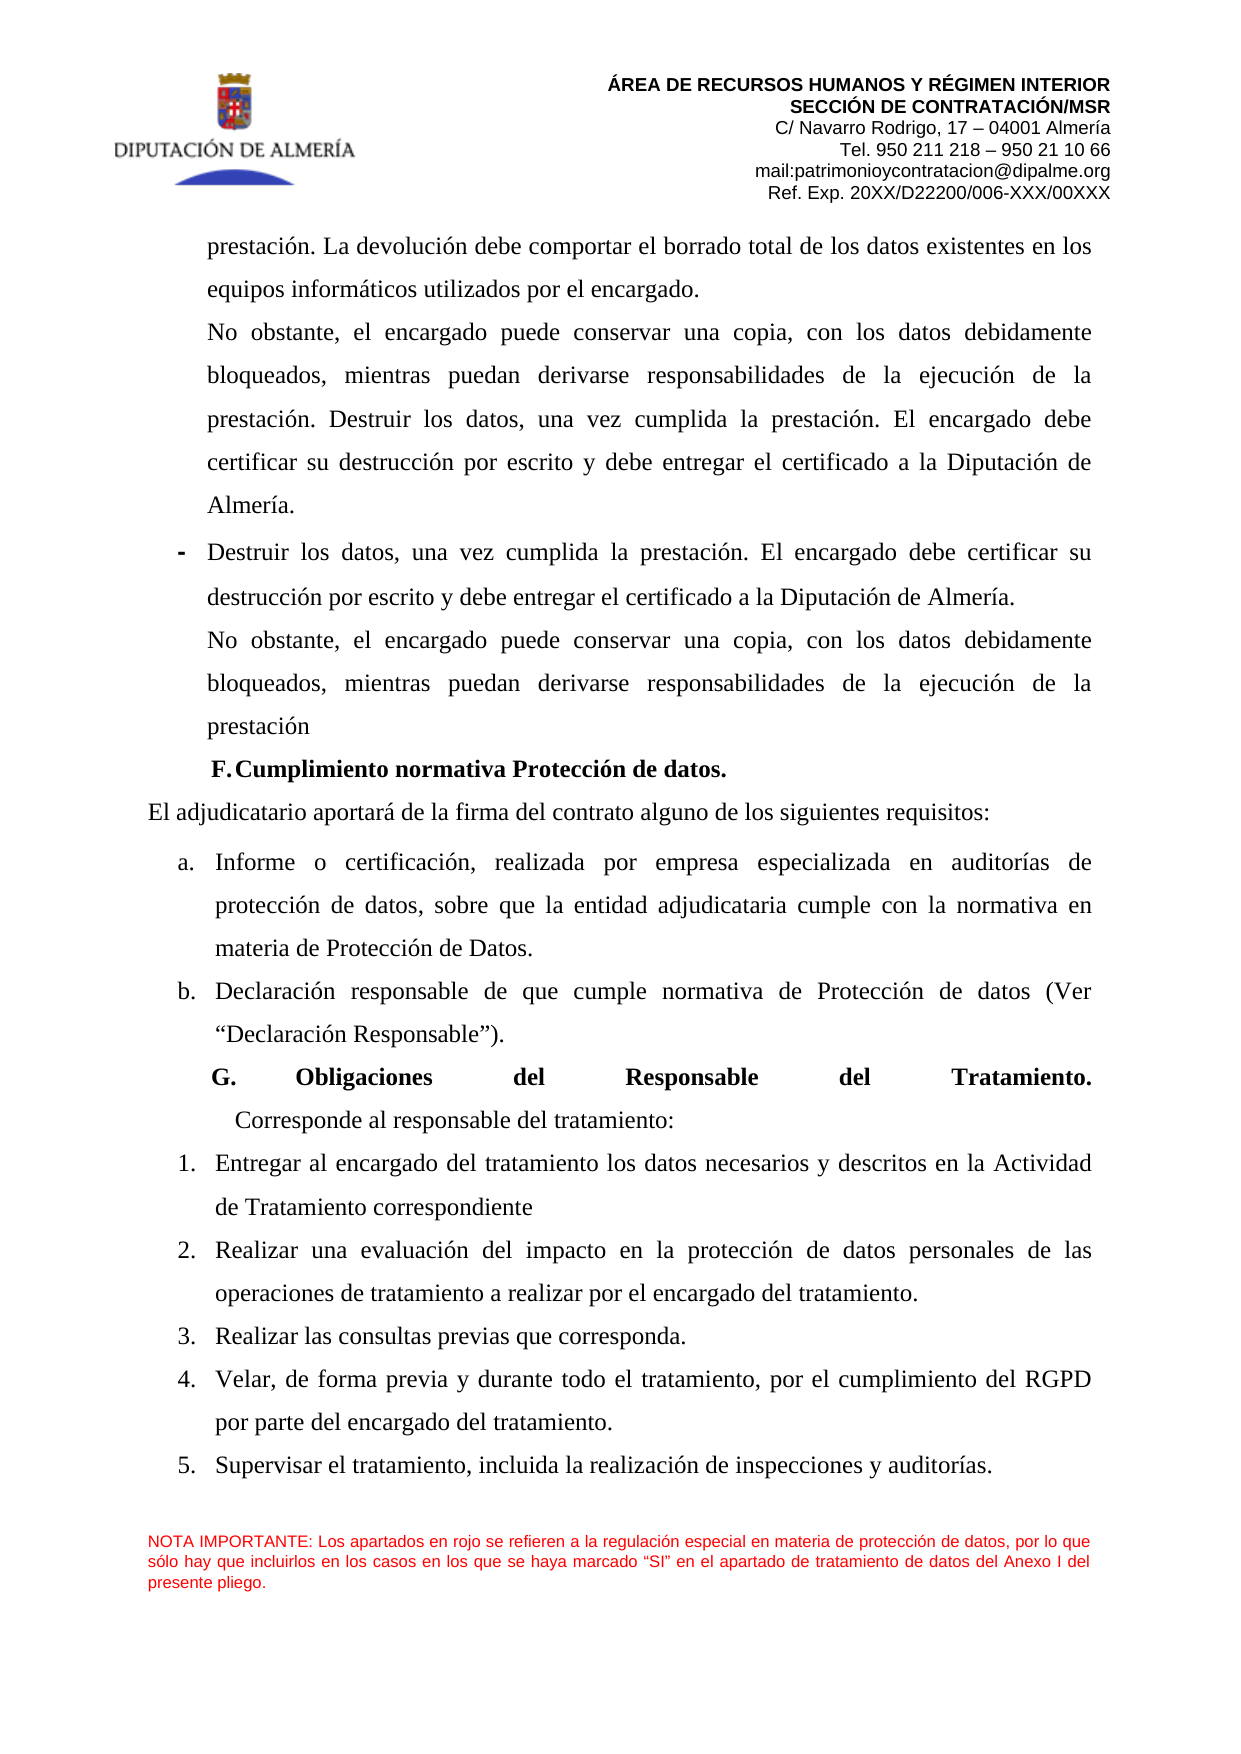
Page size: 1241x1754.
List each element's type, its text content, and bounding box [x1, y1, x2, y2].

list Destruir los datos, una vez cumplida la prestación. El encargado debe certificar su destrucción por escrito y debe entregar el certificado a la Diputación de Almería. [177, 533, 1092, 610]
text No obstante, el encargado puede conservar una copia, con los datos debidamente bloqueados, mientras puedan derivarse responsabilidades de la ejecución de la prestación [207, 625, 1092, 740]
list Realizar una evaluación del impacto en la protección de datos personales de las operaciones de tratamiento a realizar por el encargado del tratamiento. [177, 1235, 1092, 1307]
list Informe o certificación, realizada por empresa especializada en auditorías de protección de datos, sobre que la entidad adjudicataria cumple con la normativa en materia de Protección de Datos. [177, 847, 1092, 962]
list Supervisar el tratamiento, incluida la realización de inspecciones y auditorías. [177, 1450, 1092, 1479]
list Entregar al encargado del tratamiento los datos necesarios y descritos en la Actividad de Tratamiento correspondiente [177, 1148, 1092, 1220]
text No obstante, el encargado puede conservar una copia, con los datos debidamente bloqueados, mientras puedan derivarse responsabilidades de la ejecución de la prestación. Destruir los datos, una vez cumplida la prestación. El encargado debe certificar su destrucción por escrito y debe entregar el certificado a la Diputación de Almería. [207, 317, 1092, 519]
list Obligaciones del Responsable del Tratamiento. Corresponde al responsable del tratamiento: [211, 1062, 1092, 1134]
list Declaración responsable de que cumple normativa de Protección de datos (Ver “Declaración Responsable”). [177, 976, 1092, 1048]
picture [114, 73, 357, 187]
text El adjudicatario aportará de la firma del contrato alguno de los siguientes requisitos: [148, 797, 1092, 826]
list Realizar las consultas previas que corresponda. [177, 1321, 1092, 1350]
list Velar, de forma previa y durante todo el tratamiento, por el cumplimiento del RGPD por parte del encargado del tratamiento. [177, 1364, 1092, 1436]
list Cumplimiento normativa Protección de datos. [211, 754, 1092, 783]
